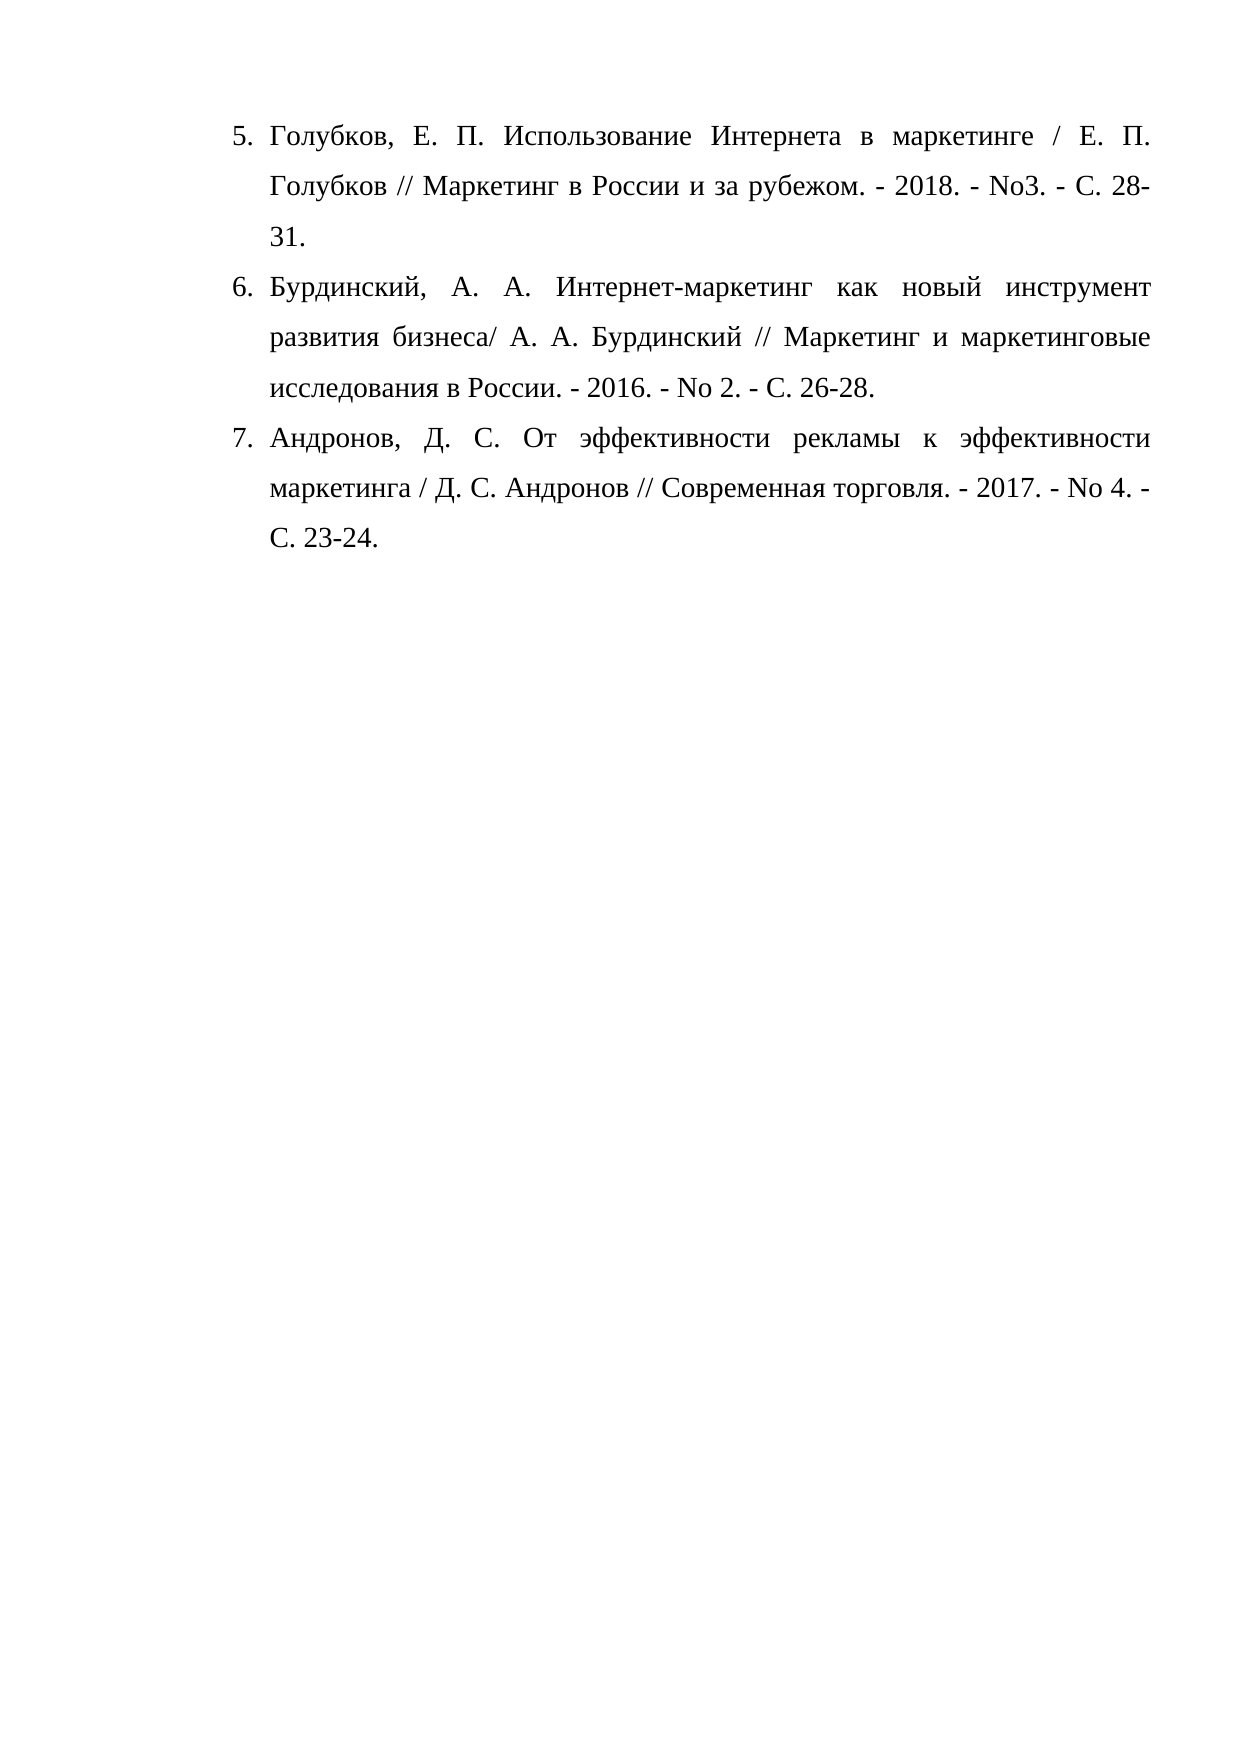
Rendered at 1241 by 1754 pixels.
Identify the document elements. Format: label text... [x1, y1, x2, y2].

list Бурдинский, А. А. Интернет-маркетинг как новый инструмент развития бизнеса/ А. А. Бурдинский // Маркетинг и маркетинговые исследования в России. - 2016. - No 2. - С. 26-28. [232, 269, 1152, 403]
list Андронов, Д. С. От эффективности рекламы к эффективности маркетинга / Д. С. Андронов // Современная торговля. - 2017. - No 4. - С. 23-24. [232, 420, 1152, 554]
list Голубков, Е. П. Использование Интернета в маркетинге / Е. П. Голубков // Маркетинг в России и за рубежом. - 2018. - No3. - С. 28-31. [232, 118, 1152, 252]
